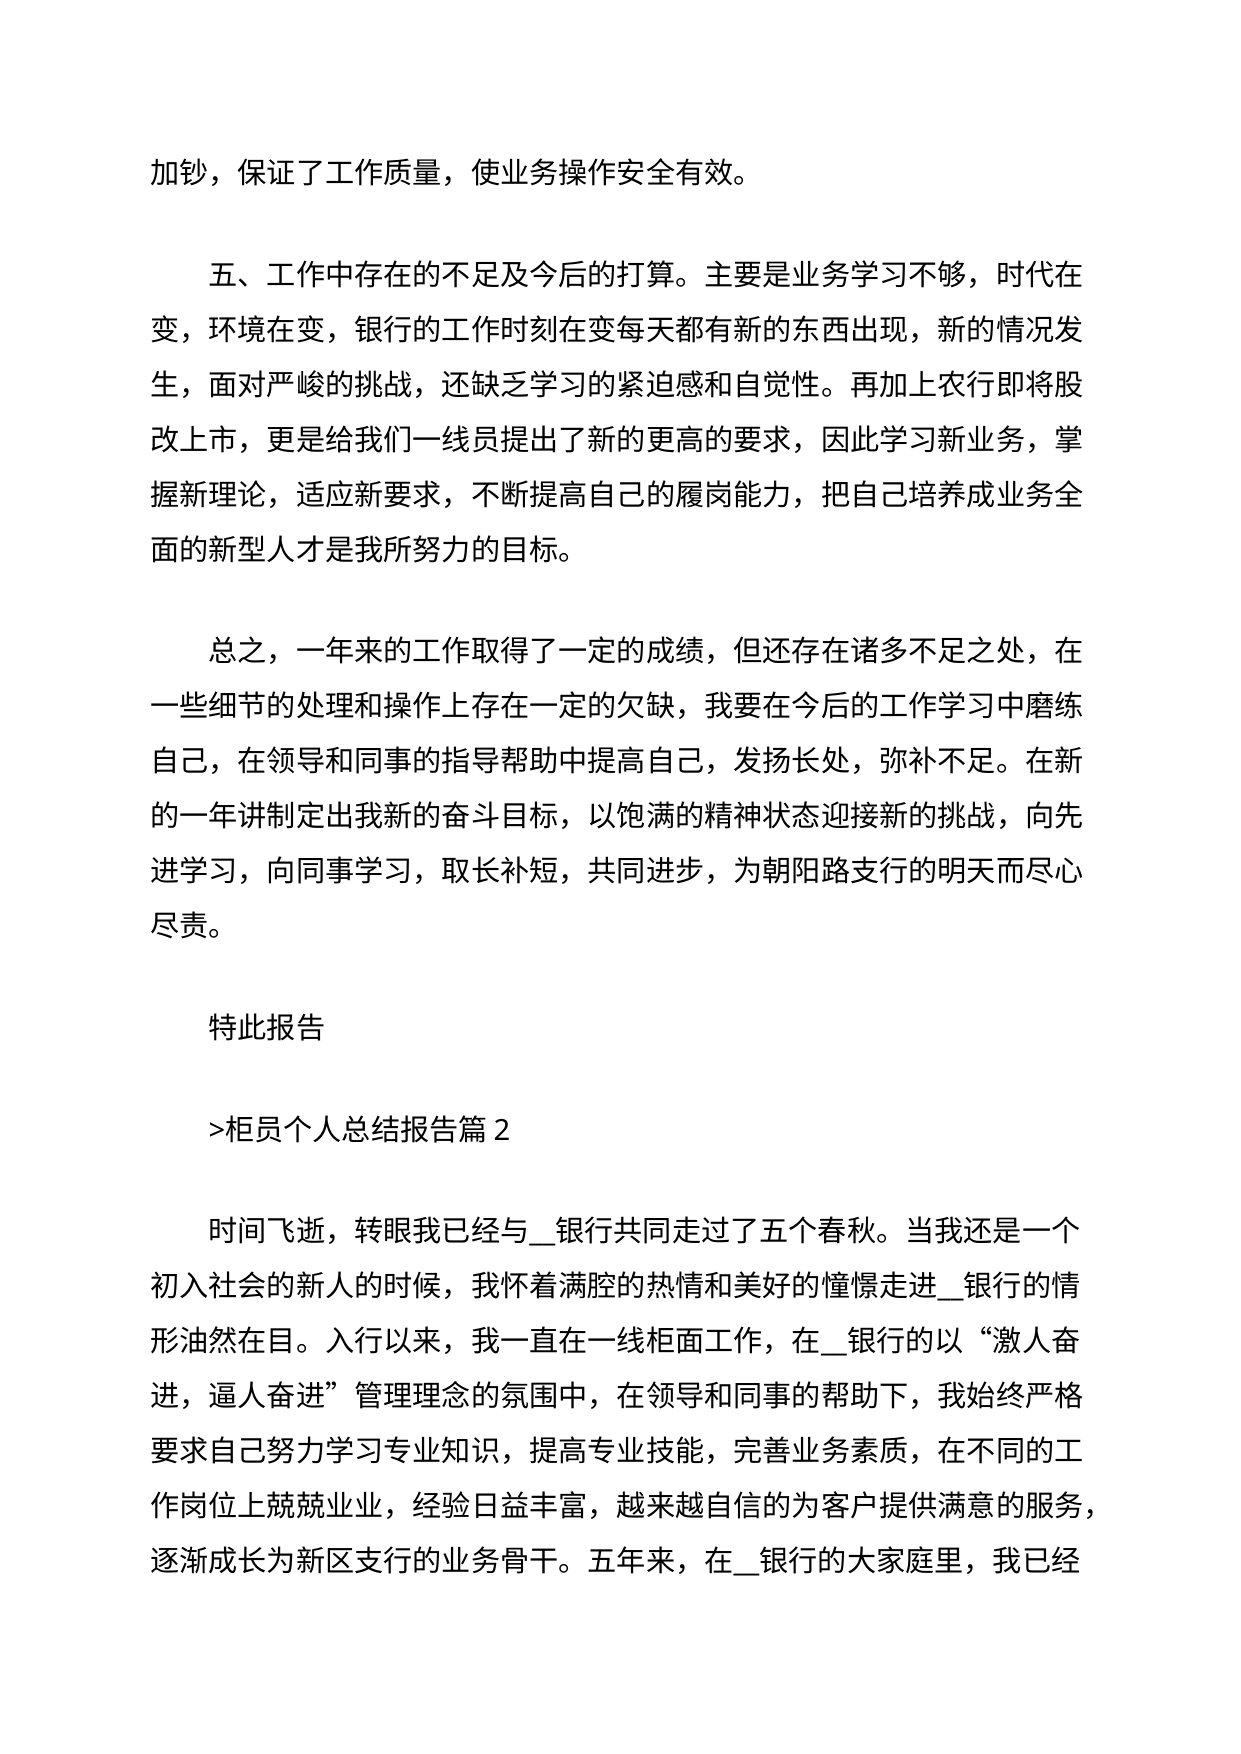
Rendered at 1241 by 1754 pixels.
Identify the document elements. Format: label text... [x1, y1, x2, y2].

text 总之，一年来的工作取得了一定的成绩，但还存在诸多不足之处，在一些细节的处理和操作上存在一定的欠缺，我要在今后的工作学习中磨练自己，在领导和同事的指导帮助中提高自己，发扬长处，弥补不足。在新的一年讲制定出我新的奋斗目标，以饱满的精神状态迎接新的挑战，向先进学习，向同事学习，取长补短，共同进步，为朝阳路支行的明天而尽心尽责。 [150, 628, 1090, 945]
text 五、工作中存在的不足及今后的打算。主要是业务学习不够，时代在变，环境在变，银行的工作时刻在变每天都有新的东西出现，新的情况发生，面对严峻的挑战，还缺乏学习的紧迫感和自觉性。再加上农行即将股改上市，更是给我们一线员提出了新的更高的要求，因此学习新业务，掌握新理论，适应新要求，不断提高自己的履岗能力，把自己培养成业务全面的新型人才是我所努力的目标。 [150, 252, 1090, 568]
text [150, 150, 1090, 192]
text >柜员个人总结报告篇2 [150, 1106, 1090, 1148]
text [150, 1208, 1090, 1580]
text 特此报告 [150, 1004, 1090, 1047]
